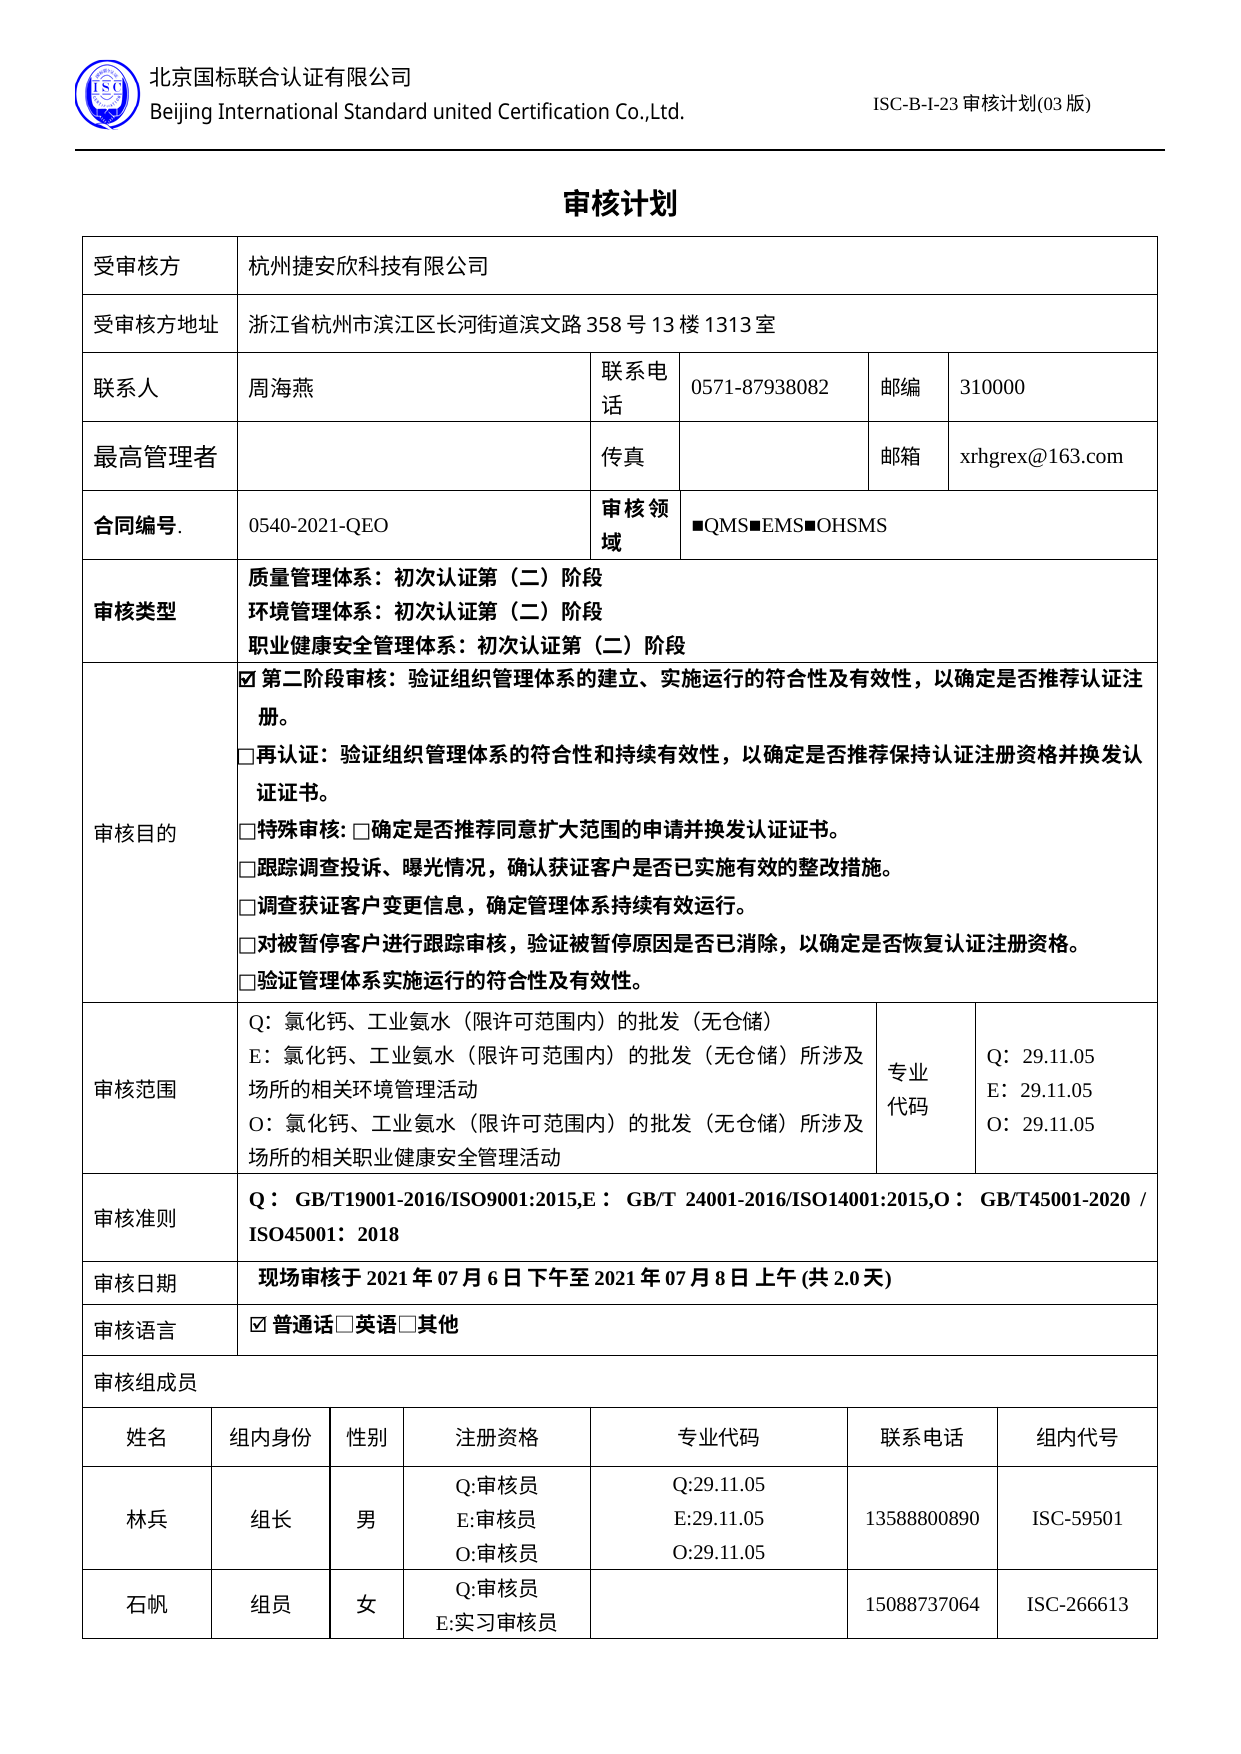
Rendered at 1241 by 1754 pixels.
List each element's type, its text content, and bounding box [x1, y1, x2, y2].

table_cell 林兵 [83, 1467, 211, 1569]
table_cell [591, 1570, 847, 1638]
table_cell 浙江省杭州市滨江区长河街道滨文路358号13楼1313室 [238, 295, 1157, 352]
table_cell 普通话□英语□其他 [238, 1305, 1157, 1355]
table_cell Q:审核员 E:审核员 O:审核员 [404, 1467, 590, 1569]
table_cell Q：29.11.05 E：29.11.05 O：29.11.05 [976, 1003, 1157, 1173]
table_cell 邮编 [869, 353, 948, 421]
table_cell 联系电话 [591, 353, 679, 421]
table_cell 女 [331, 1570, 403, 1638]
table_cell [680, 422, 868, 490]
table_cell 性别 [331, 1408, 403, 1466]
table_cell 审核目的 [83, 663, 237, 1002]
table_cell 邮箱 [869, 422, 948, 490]
table_cell 310000 [949, 353, 1157, 421]
table_cell Q:审核员 E:实习审核员 [404, 1570, 590, 1638]
table_cell 组员 [212, 1570, 329, 1638]
table_cell 专业代码 [591, 1408, 847, 1466]
table_cell 组内代号 [998, 1408, 1157, 1466]
table_cell Q:29.11.05 E:29.11.05 O:29.11.05 [591, 1467, 847, 1569]
table_cell 石帆 [83, 1570, 211, 1638]
table_cell 审核准则 [83, 1174, 237, 1261]
table_cell 注册资格 [404, 1408, 590, 1466]
table_cell 姓名 [83, 1408, 211, 1466]
table_cell 审核日期 [83, 1262, 237, 1304]
table_cell 现场审核于2021年07月6日 下午至2021年07月8日 上午 (共2.0天) [238, 1262, 1157, 1304]
text 审核计划 [75, 168, 1165, 236]
table_cell 最高管理者 [83, 422, 237, 490]
table_cell 0540-2021-QEO [238, 491, 590, 559]
table_cell 审核领域 [591, 491, 680, 559]
table_cell 15088737064 [848, 1570, 997, 1638]
table_cell 传真 [591, 422, 679, 490]
table_cell 审核组成员 [83, 1356, 1157, 1407]
table_cell 0571-87938082 [680, 353, 868, 421]
table_cell ■QMS■EMS■OHSMS [681, 491, 1157, 559]
table_cell 男 [331, 1467, 403, 1569]
table_cell Q：氯化钙、工业氨水（限许可范围内）的批发（无仓储） E：氯化钙、工业氨水（限许可范围内）的批发（无仓储）所涉及场所的相关环境管理活动 O：氯化钙、工业氨水（限许可范围内）的批发（无仓储）所涉及场所的相关职业健康安全管理活动 [238, 1003, 876, 1173]
table_cell 13588800890 [848, 1467, 997, 1569]
table_cell 联系电话 [848, 1408, 997, 1466]
table_header 杭州捷安欣科技有限公司 [238, 237, 1157, 294]
table_cell [238, 422, 590, 490]
table_cell 审核类型 [83, 560, 237, 662]
table_cell 第二阶段审核：验证组织管理体系的建立、实施运行的符合性及有效性，以确定是否推荐认证注册。 □再认证：验证组织管理体系的符合性和持续有效性，以确定是否推荐保持认证注册资格并换发认证证书。 □特殊审核: □确定是否推荐同意扩大范围的申请并换发认证证书。 □跟踪调查投诉、曝光情况，确认获证客户是否已实施有效的整改措施。 □调查获证客户变更信息，确定管理体系持续有效运行。 □对被暂停客户进行跟踪审核，验证被暂停原因是否已消除，以确定是否恢复认证注册资格。 □验证管理体系实施运行的符合性及有效性。 [238, 663, 1157, 1002]
table_cell ISC-266613 [998, 1570, 1157, 1638]
table_cell 合同编号. [83, 491, 237, 559]
table_cell 联系人 [83, 353, 237, 421]
table_cell 组长 [212, 1467, 329, 1569]
table_cell Q：GB/T19001-2016/ISO9001:2015,E：GB/T 24001-2016/ISO14001:2015,O：GB/T45001-2020 / ISO45001：2018 [238, 1174, 1157, 1261]
table_cell 审核语言 [83, 1305, 237, 1355]
picture [75, 59, 143, 129]
table_cell 受审核方地址 [83, 295, 237, 352]
table_cell xrhgrex@163.com [949, 422, 1157, 490]
table_cell 审核范围 [83, 1003, 237, 1173]
table_cell 组内身份 [212, 1408, 329, 1466]
table_header 受审核方 [83, 237, 237, 294]
table_cell 质量管理体系：初次认证第（二）阶段 环境管理体系：初次认证第（二）阶段 职业健康安全管理体系：初次认证第（二）阶段 [238, 560, 1157, 662]
table_cell ISC-59501 [998, 1467, 1157, 1569]
table_cell 专业 代码 [877, 1003, 975, 1173]
table_cell 周海燕 [238, 353, 590, 421]
